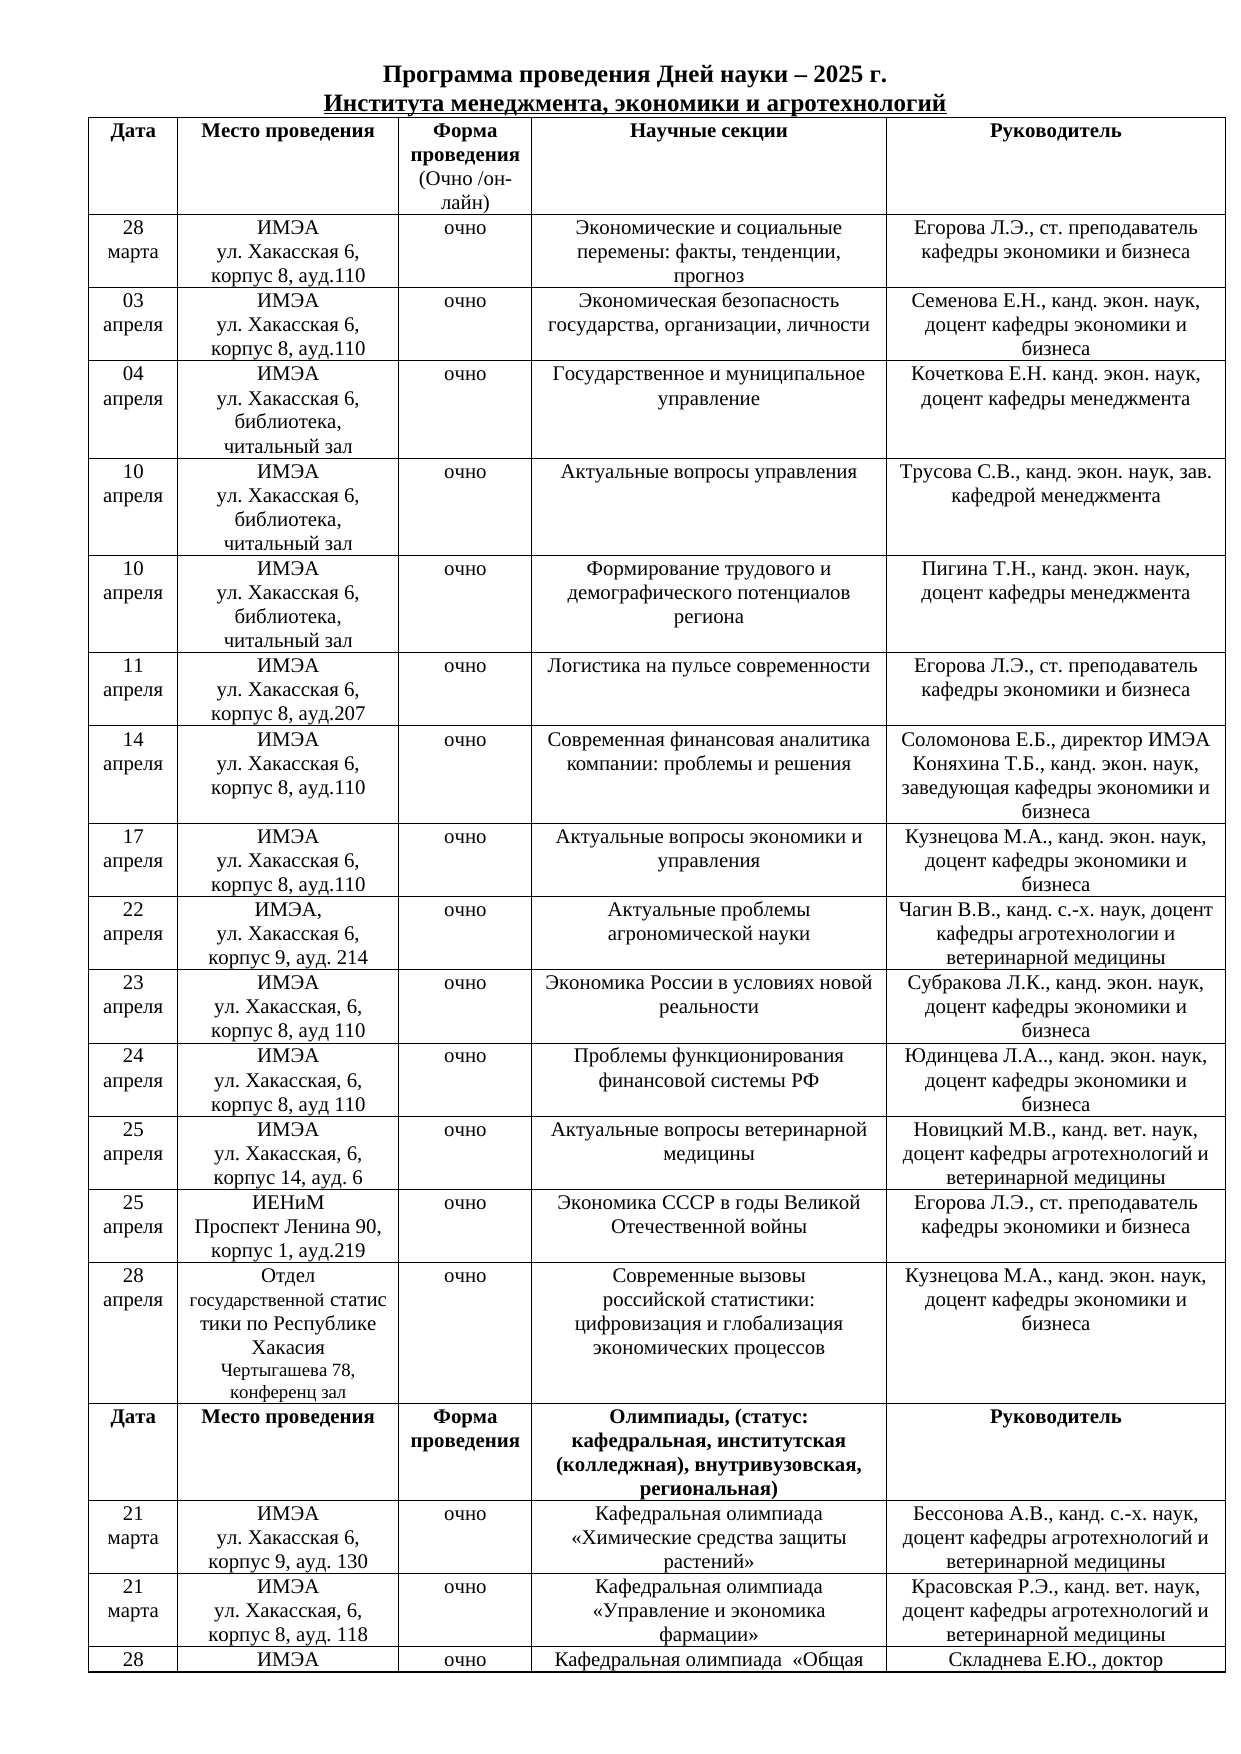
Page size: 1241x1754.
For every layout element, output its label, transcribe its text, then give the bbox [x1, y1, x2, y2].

table_cell ИМЭА ул. Хакасская 6, корпус 8, ауд.110 [178, 726, 398, 823]
table_cell Современная финансовая аналитика компании: проблемы и решения [532, 726, 886, 823]
table_cell Егорова Л.Э., ст. преподаватель кафедры экономики и бизнеса [887, 215, 1225, 287]
table_cell ИМЭА ул. Хакасская 6, корпус 8, ауд.207 [178, 653, 398, 725]
table_header Руководитель [887, 118, 1225, 214]
table_cell Проблемы функционирования финансовой системы РФ [532, 1044, 886, 1116]
table_cell Актуальные проблемы агрономической науки [532, 897, 886, 969]
table_cell ИМЭА ул. Хакасская 6, библиотека, читальный зал [178, 556, 398, 652]
table_cell ИМЭА ул. Хакасская 6, корпус 9, ауд. 130 [178, 1501, 398, 1573]
table_cell 25 апреля [89, 1117, 177, 1189]
table_cell Красовская Р.Э., канд. вет. наук, доцент кафедры агротехнологий и ветеринарной медицины [887, 1574, 1225, 1646]
text Программа проведения Дней науки – 2025 г. [118, 59, 1152, 88]
table_cell Соломонова Е.Б., директор ИМЭА Коняхина Т.Б., канд. экон. наук, заведующая кафедры экономики и бизнеса [887, 726, 1225, 823]
table_cell Экономика России в условиях новой реальности [532, 970, 886, 1042]
table_cell 10 апреля [89, 459, 177, 555]
table_cell ИЕНиМ Проспект Ленина 90, корпус 1, ауд.219 [178, 1190, 398, 1262]
table_cell Дата [89, 1404, 177, 1500]
table_cell очно [399, 970, 531, 1042]
table_cell Форма проведения [399, 1404, 531, 1500]
table_cell Егорова Л.Э., ст. преподаватель кафедры экономики и бизнеса [887, 1190, 1225, 1262]
table_cell очно [399, 726, 531, 823]
table_cell ИМЭА ул. Хакасская 6, библиотека, читальный зал [178, 459, 398, 555]
table_header Дата [89, 118, 177, 214]
table_cell ИМЭА ул. Хакасская, 6, корпус 8, ауд. 118 [178, 1574, 398, 1646]
table_cell 03 апреля [89, 288, 177, 360]
table_cell Отдел государственной статистики по Республике Хакасия Чертыгашева 78, конференц зал [178, 1263, 398, 1402]
table_header Научные секции [532, 118, 886, 214]
table_cell Актуальные вопросы управления [532, 459, 886, 555]
table_cell Олимпиады, (статус: кафедральная, институтская (колледжная), внутривузовская, региональная) [532, 1404, 886, 1500]
table_cell Логистика на пульсе современности [532, 653, 886, 725]
table_cell Экономика СССР в годы Великой Отечественной войны [532, 1190, 886, 1262]
table_cell 11 апреля [89, 653, 177, 725]
table_cell Семенова Е.Н., канд. экон. наук, доцент кафедры экономики и бизнеса [887, 288, 1225, 360]
table_cell Новицкий М.В., канд. вет. наук, доцент кафедры агротехнологий и ветеринарной медицины [887, 1117, 1225, 1189]
table_cell 04 апреля [89, 361, 177, 458]
table_cell очно [399, 653, 531, 725]
table_cell Кафедральная олимпиада «Управление и экономика фармации» [532, 1574, 886, 1646]
table_cell Руководитель [887, 1404, 1225, 1500]
table_cell Актуальные вопросы ветеринарной медицины [532, 1117, 886, 1189]
table_cell ИМЭА ул. Хакасская, 6, корпус 8, ауд 110 [178, 970, 398, 1042]
table_cell 22 апреля [89, 897, 177, 969]
table_cell Субракова Л.К., канд. экон. наук, доцент кафедры экономики и бизнеса [887, 970, 1225, 1042]
table_cell ИМЭА ул. Хакасская 6, библиотека, читальный зал [178, 361, 398, 458]
table_cell Кузнецова М.А., канд. экон. наук, доцент кафедры экономики и бизнеса [887, 1263, 1225, 1402]
table_cell очно [399, 1190, 531, 1262]
table_cell Трусова С.В., канд. экон. наук, зав. кафедрой менеджмента [887, 459, 1225, 555]
table_cell Экономическая безопасность государства, организации, личности [532, 288, 886, 360]
table_cell очно [399, 1263, 531, 1402]
table_cell Формирование трудового и демографического потенциалов региона [532, 556, 886, 652]
table_cell ИМЭА, ул. Хакасская 6, корпус 9, ауд. 214 [178, 897, 398, 969]
table_cell очно [399, 824, 531, 896]
table_cell очно [399, 459, 531, 555]
table_header Форма проведения (Очно /он-лайн) [399, 118, 531, 214]
table_cell очно [399, 1574, 531, 1646]
table_cell Актуальные вопросы экономики и управления [532, 824, 886, 896]
table_cell 14 апреля [89, 726, 177, 823]
text Института менеджмента, экономики и агротехнологий [118, 88, 1152, 117]
table_cell Бессонова А.В., канд. с.-х. наук, доцент кафедры агротехнологий и ветеринарной медицины [887, 1501, 1225, 1573]
table_cell 28 марта [89, 1647, 177, 1671]
table_cell 28 апреля [89, 1263, 177, 1402]
table_cell Кочеткова Е.Н. канд. экон. наук, доцент кафедры менеджмента [887, 361, 1225, 458]
table_cell очно [399, 897, 531, 969]
table_cell Государственное и муниципальное управление [532, 361, 886, 458]
table_cell ИМЭА ул. Хакасская 6, корпус 8, ауд.110 [178, 215, 398, 287]
table_cell очно [399, 288, 531, 360]
table_cell 21 марта [89, 1501, 177, 1573]
table_cell Кафедральная олимпиада «Химические средства защиты растений» [532, 1501, 886, 1573]
table_cell Егорова Л.Э., ст. преподаватель кафедры экономики и бизнеса [887, 653, 1225, 725]
table_cell 28 марта [89, 215, 177, 287]
table_cell 21 марта [89, 1574, 177, 1646]
table_cell 10 апреля [89, 556, 177, 652]
table_cell 23 апреля [89, 970, 177, 1042]
table_cell очно [399, 215, 531, 287]
table_cell очно [399, 361, 531, 458]
table_cell очно [399, 1647, 531, 1671]
table_cell ИМЭА ул. Хакасская, 6, корпус 8, ауд 110 [178, 1044, 398, 1116]
table_cell Юдинцева Л.А.., канд. экон. наук, доцент кафедры экономики и бизнеса [887, 1044, 1225, 1116]
table_header Место проведения [178, 118, 398, 214]
table_cell очно [399, 1117, 531, 1189]
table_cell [178, 1647, 398, 1671]
table_cell ИМЭА ул. Хакасская 6, корпус 8, ауд.110 [178, 824, 398, 896]
table_cell Место проведения [178, 1404, 398, 1500]
table_cell очно [399, 1501, 531, 1573]
table_cell 25 апреля [89, 1190, 177, 1262]
table_cell Пигина Т.Н., канд. экон. наук, доцент кафедры менеджмента [887, 556, 1225, 652]
table_cell Чагин В.В., канд. с.-х. наук, доцент кафедры агротехнологии и ветеринарной медицины [887, 897, 1225, 969]
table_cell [532, 1647, 886, 1671]
table_cell 24 апреля [89, 1044, 177, 1116]
table_cell Кузнецова М.А., канд. экон. наук, доцент кафедры экономики и бизнеса [887, 824, 1225, 896]
table_cell 17 апреля [89, 824, 177, 896]
table_cell Экономические и социальные перемены: факты, тенденции, прогноз [532, 215, 886, 287]
table_cell очно [399, 1044, 531, 1116]
table_cell ИМЭА ул. Хакасская, 6, корпус 14, ауд. 6 [178, 1117, 398, 1189]
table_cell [887, 1647, 1225, 1671]
table_cell Современные вызовы российской статистики: цифровизация и глобализация экономических процессов [532, 1263, 886, 1402]
table_cell очно [399, 556, 531, 652]
table_cell ИМЭА ул. Хакасская 6, корпус 8, ауд.110 [178, 288, 398, 360]
